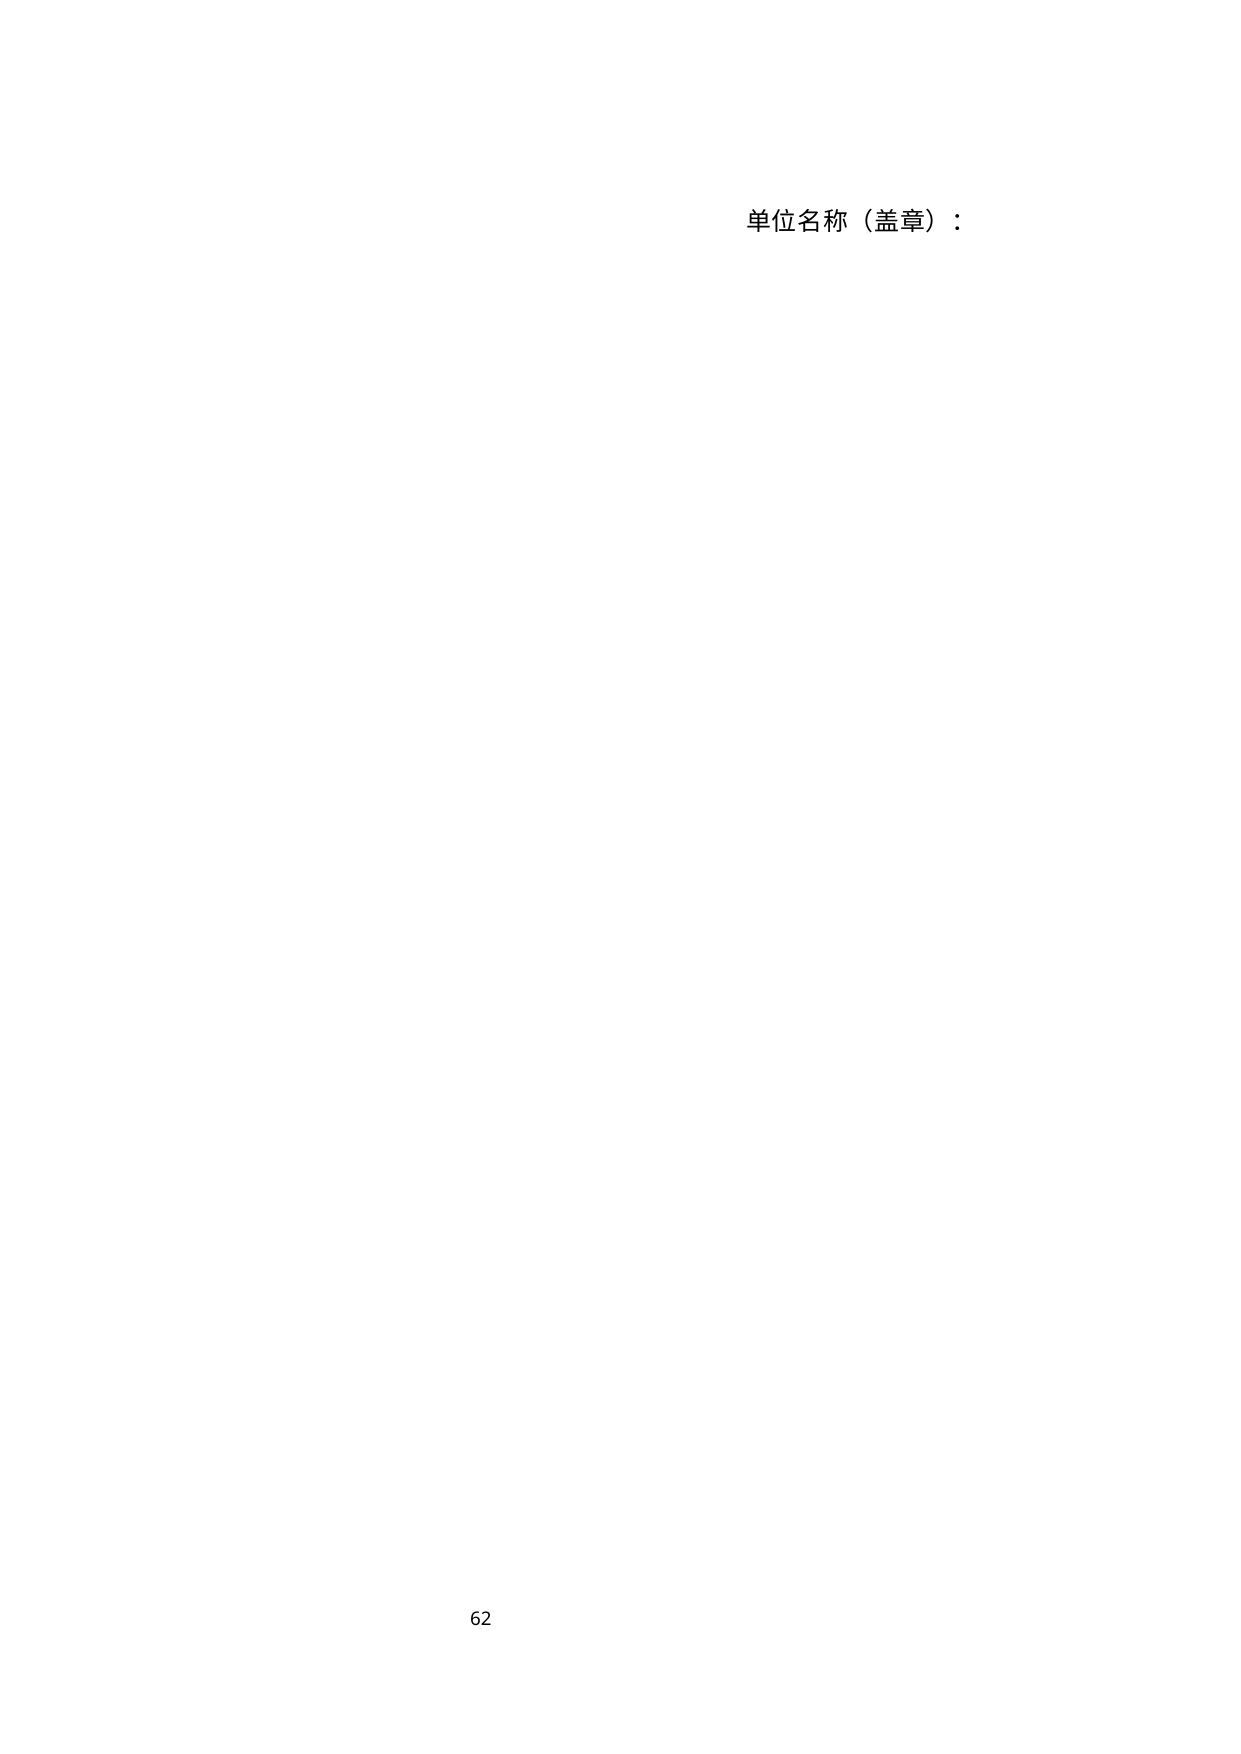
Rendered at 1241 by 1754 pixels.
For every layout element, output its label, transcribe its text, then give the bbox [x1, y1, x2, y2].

text 单位名称（盖章）： [168, 193, 1093, 239]
